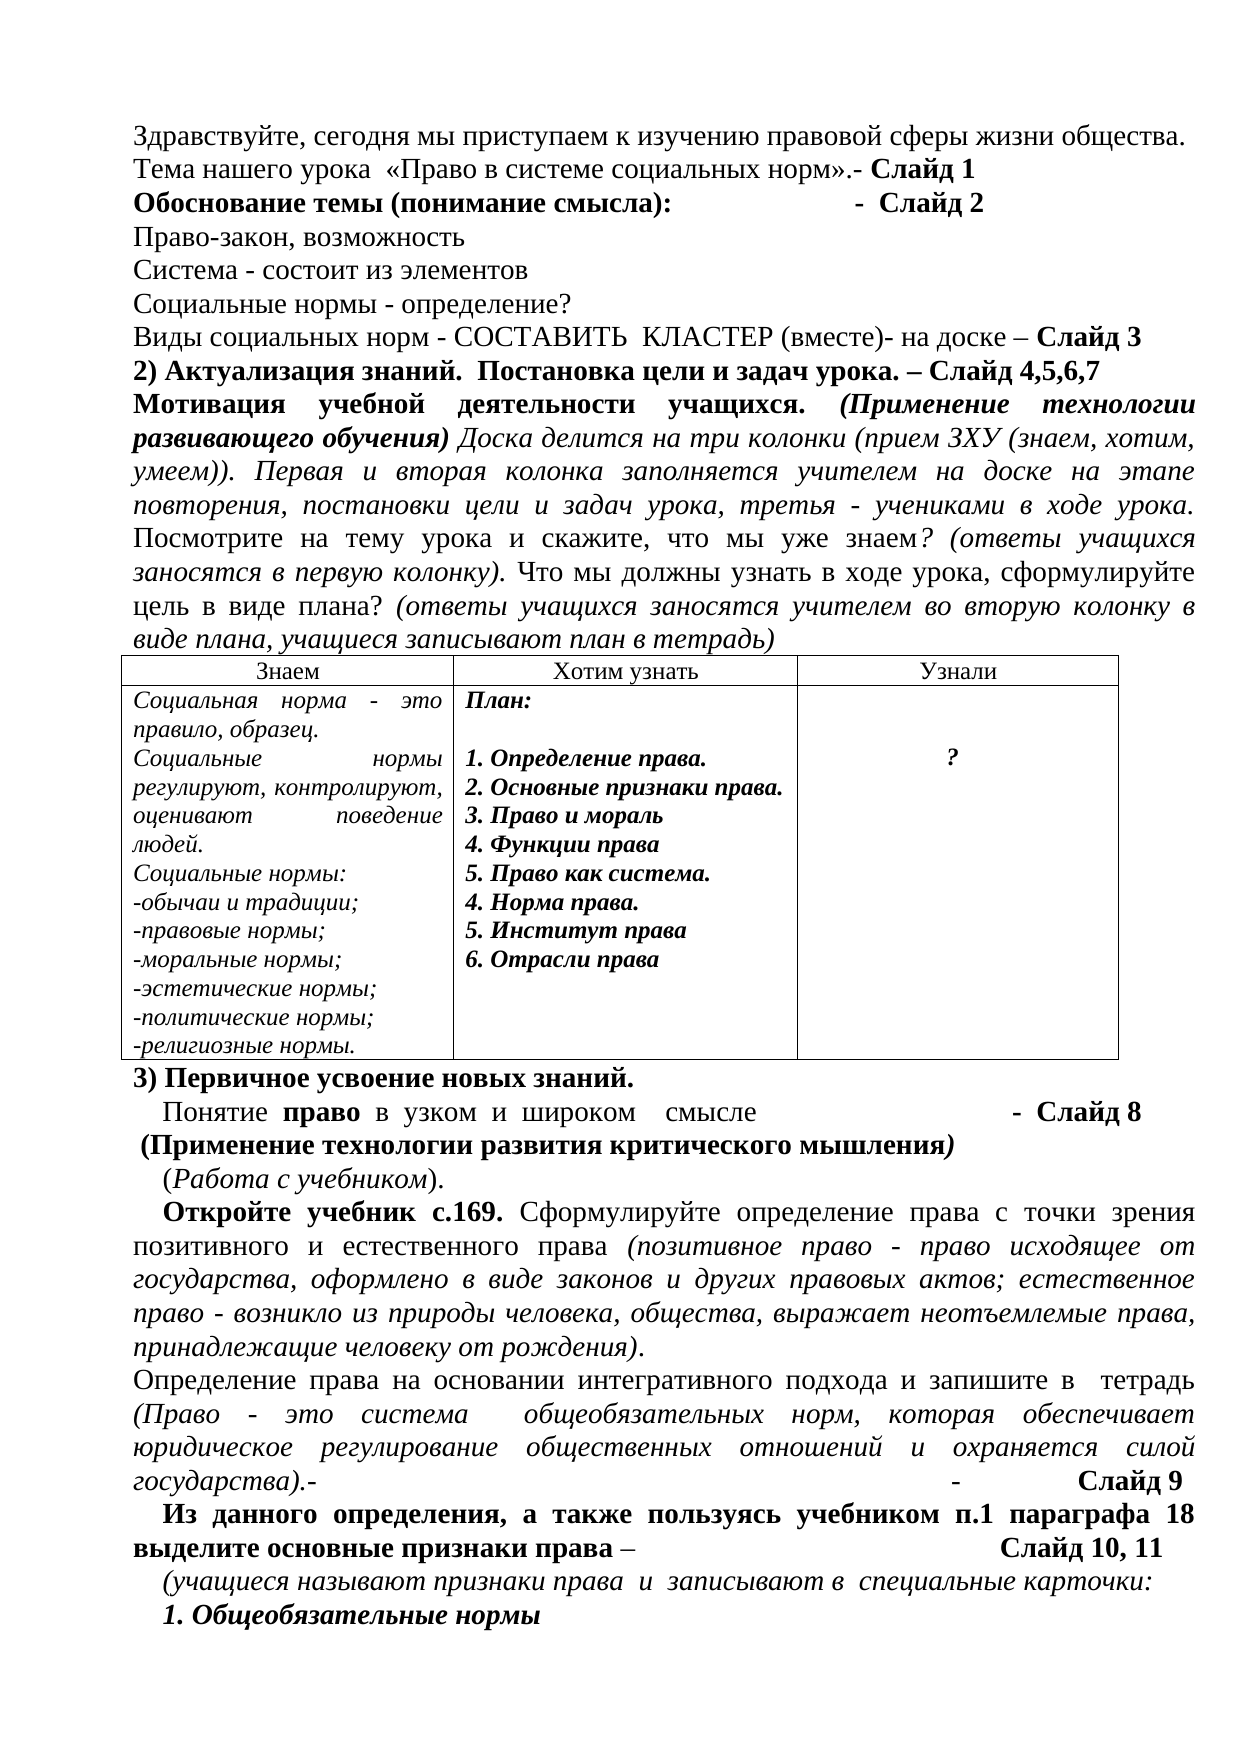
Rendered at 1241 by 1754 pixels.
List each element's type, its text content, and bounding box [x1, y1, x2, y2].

text Понятие право в узком и широком смысле - Слайд 8 [133, 1094, 1196, 1127]
text Социальные нормы - определение? [133, 286, 1196, 319]
text Здравствуйте, сегодня мы приступаем к изучению правовой сферы жизни общества. Тема нашего урока «Право в системе социальных норм».- Слайд 1 [133, 118, 1196, 185]
text Право-закон, возможность [133, 219, 1196, 252]
text 1. Общеобязательные нормы [133, 1597, 1196, 1631]
table_header Знаем [122, 656, 453, 684]
text Откройте учебник с.169. Сформулируйте определение права с точки зрения позитивного и естественного права (позитивное право - право исходящее от государства, оформлено в виде законов и других правовых актов; естественное право - возникло из природы человека, общества, выражает неотъемлемые права, принадлежащие человеку от рождения). [133, 1194, 1196, 1362]
table_cell Социальная норма - это правило, образец. Социальные нормы регулируют, контролируют, оценивают поведение людей. Социальные нормы: -обычаи и традиции; -правовые нормы; -моральные нормы; -эстетические нормы; -политические нормы; -религиозные нормы. [122, 686, 453, 1059]
text (Применение технологии развития критического мышления) [133, 1127, 1196, 1161]
text 3) Первичное усвоение новых знаний. [133, 1060, 1196, 1094]
text Мотивация учебной деятельности учащихся. (Применение технологии развивающего обучения) Доска делится на три колонки (прием ЗХУ (знаем, хотим, умеем)). Первая и вторая колонка заполняется учителем на доске на этапе повторения, постановки цели и задач урока, третья - учениками в ходе урока. Посмотрите на тему урока и скажите, что мы уже знаем? (ответы учащихся заносятся в первую колонку). Что мы должны узнать в ходе урока, сформулируйте цель в виде плана? (ответы учащихся заносятся учителем во вторую колонку в виде плана, учащиеся записывают план в тетрадь) [133, 386, 1196, 655]
table_header Узнали [798, 656, 1118, 684]
text (учащиеся называют признаки права и записывают в специальные карточки: [133, 1563, 1196, 1597]
text Определение права на основании интегративного подхода и запишите в тетрадь (Право - это система общеобязательных норм, которая обеспечивает юридическое регулирование общественных отношений и охраняется силой государства).- - Слайд 9 [133, 1362, 1196, 1496]
table_cell План: 1. Определение права. 2. Основные признаки права. 3. Право и мораль 4. Функции права 5. Право как система. 4. Норма права. 5. Институт права 6. Отрасли права [454, 686, 797, 1059]
text Обоснование темы (понимание смысла): - Слайд 2 [133, 185, 1196, 219]
text Виды социальных норм - СОСТАВИТЬ КЛАСТЕР (вместе)- на доске – Слайд 3 [133, 319, 1196, 353]
text Из данного определения, а также пользуясь учебником п.1 параграфа 18 выделите основные признаки права – Слайд 10, 11 [133, 1496, 1196, 1563]
text 2) Актуализация знаний. Постановка цели и задач урока. – Слайд 4,5,6,7 [133, 353, 1196, 386]
table_header Хотим узнать [454, 656, 797, 684]
text Система - состоит из элементов [133, 252, 1196, 286]
table_cell ? [798, 686, 1118, 1059]
text (Работа с учебником). [133, 1161, 1196, 1194]
